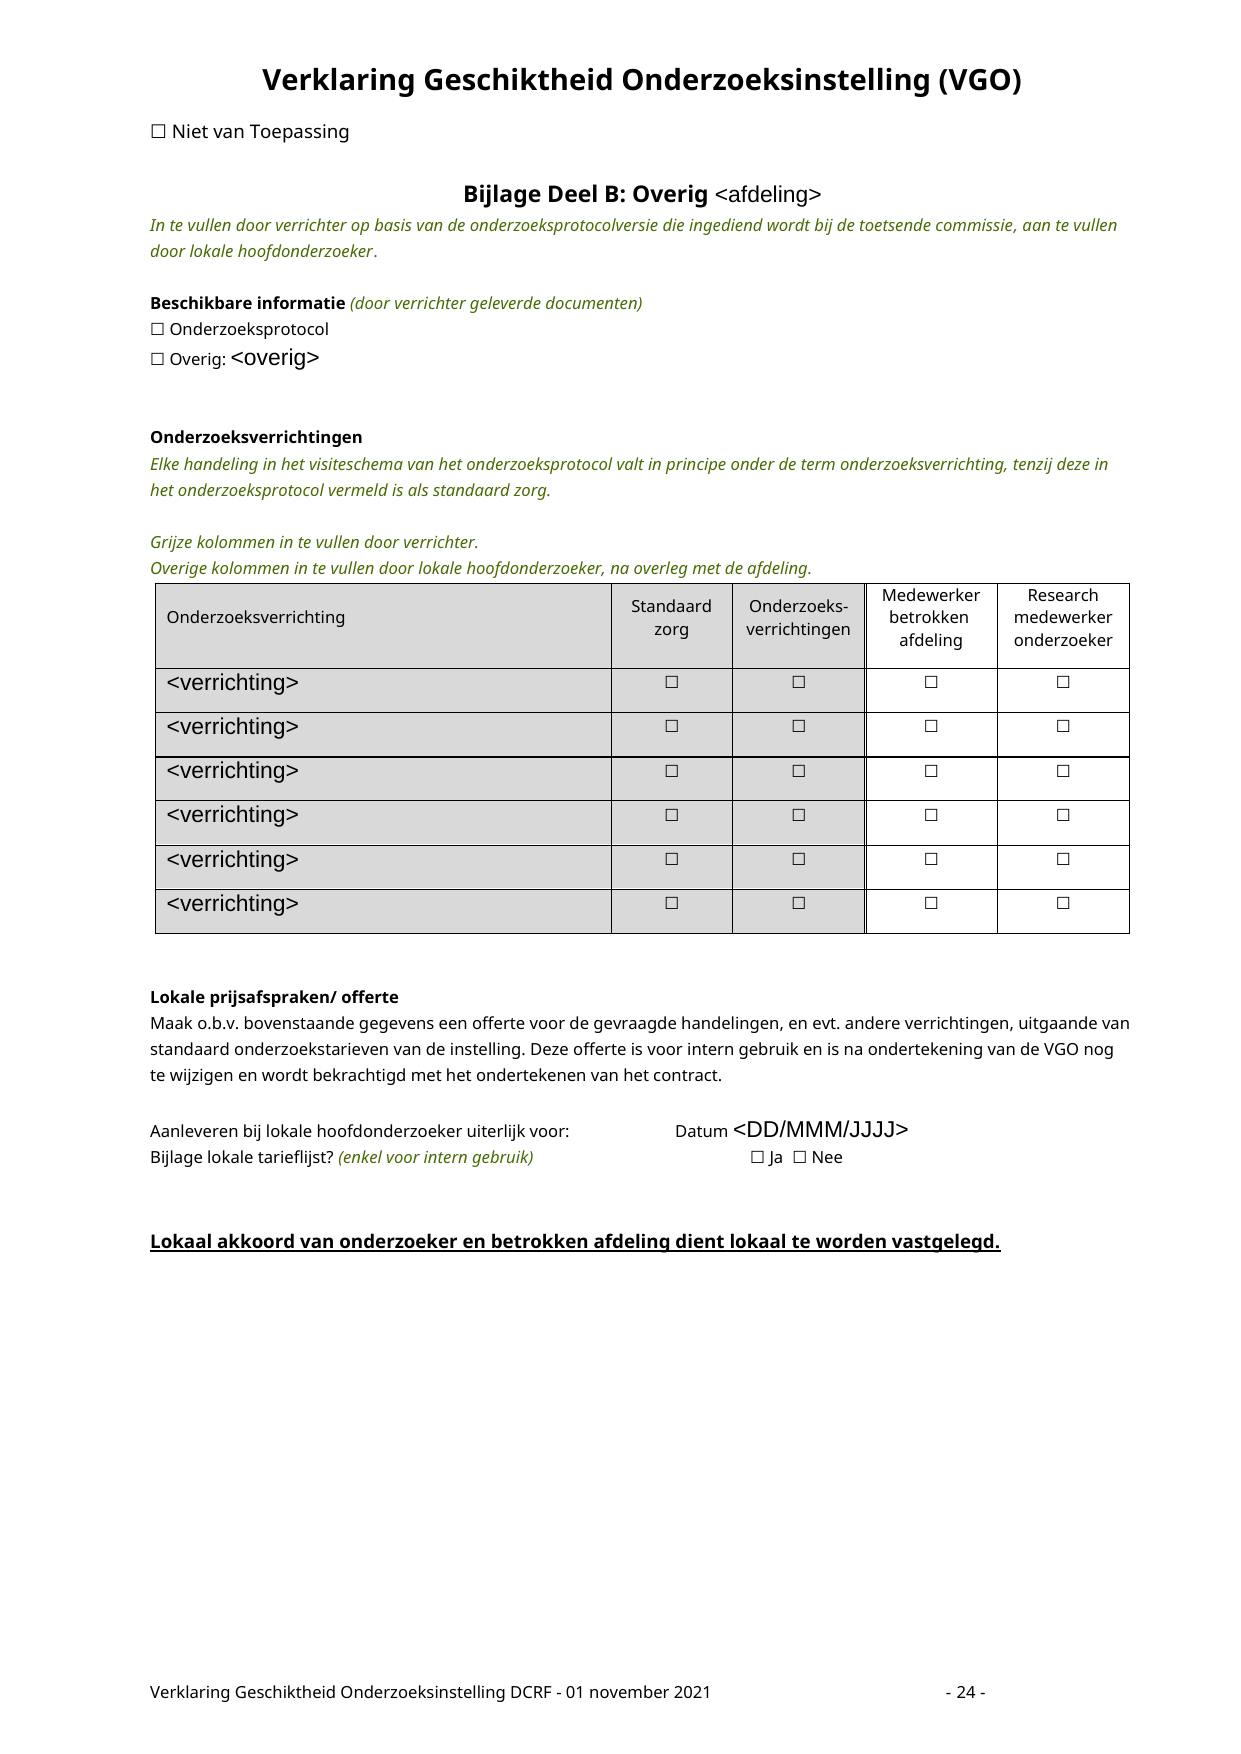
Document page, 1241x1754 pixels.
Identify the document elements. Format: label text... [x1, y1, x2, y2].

table_cell [156, 758, 611, 800]
table_header Research medewerker onderzoeker [998, 584, 1129, 668]
table_cell [156, 669, 611, 712]
table_header Standaard zorg [612, 584, 732, 668]
text Overige kolommen in te vullen door lokale hoofdonderzoeker, na overleg met de afdeling. [150, 556, 1134, 579]
text Niet van Toepassing [150, 118, 1134, 174]
table_header Medewerker betrokken afdeling [867, 584, 997, 668]
text Bijlage Deel B: Overig [150, 178, 1134, 209]
text Maak o.b.v. bovenstaande gegevens een offerte voor de gevraagde handelingen, en evt. andere verrichtingen, uitgaande van standaard onderzoekstarieven van de instelling. Deze offerte is voor intern gebruik en is na ondertekening van de VGO nog te wijzigen en wordt bekrachtigd met het ondertekenen van het contract. [150, 1012, 1134, 1087]
text Onderzoeksprotocol [150, 318, 1134, 341]
text Beschikbare informatie (door verrichter geleverde documenten) [150, 292, 1134, 314]
text Aanleveren bij lokale hoofdonderzoeker uiterlijk voor: Datum Bijlage lokale tarieflijst? (enkel voor intern gebruik) Ja Nee [150, 1116, 1134, 1168]
text In te vullen door verrichter op basis van de onderzoeksprotocolversie die ingediend wordt bij de toetsende commissie, aan te vullen door lokale hoofdonderzoeker. [150, 214, 1134, 262]
text Lokaal akkoord van onderzoeker en betrokken afdeling dient lokaal te worden vastgelegd. [150, 1228, 1134, 1254]
text Lokale prijsafspraken/ offerte [150, 960, 1134, 1008]
text Elke handeling in het visiteschema van het onderzoeksprotocol valt in principe onder de term onderzoeksverrichting, tenzij deze in het onderzoeksprotocol vermeld is als standaard zorg. Grijze kolommen in te vullen door verrichter. [150, 452, 1134, 553]
table_cell [156, 846, 611, 888]
table_header Onderzoeksverrichting [156, 584, 611, 668]
table_header Onderzoeks-verrichtingen [733, 584, 864, 668]
table_cell [156, 890, 611, 933]
table_cell [156, 801, 611, 844]
text Overig: [150, 344, 1134, 370]
table_cell [156, 713, 611, 756]
text Onderzoeksverrichtingen [150, 426, 1134, 449]
